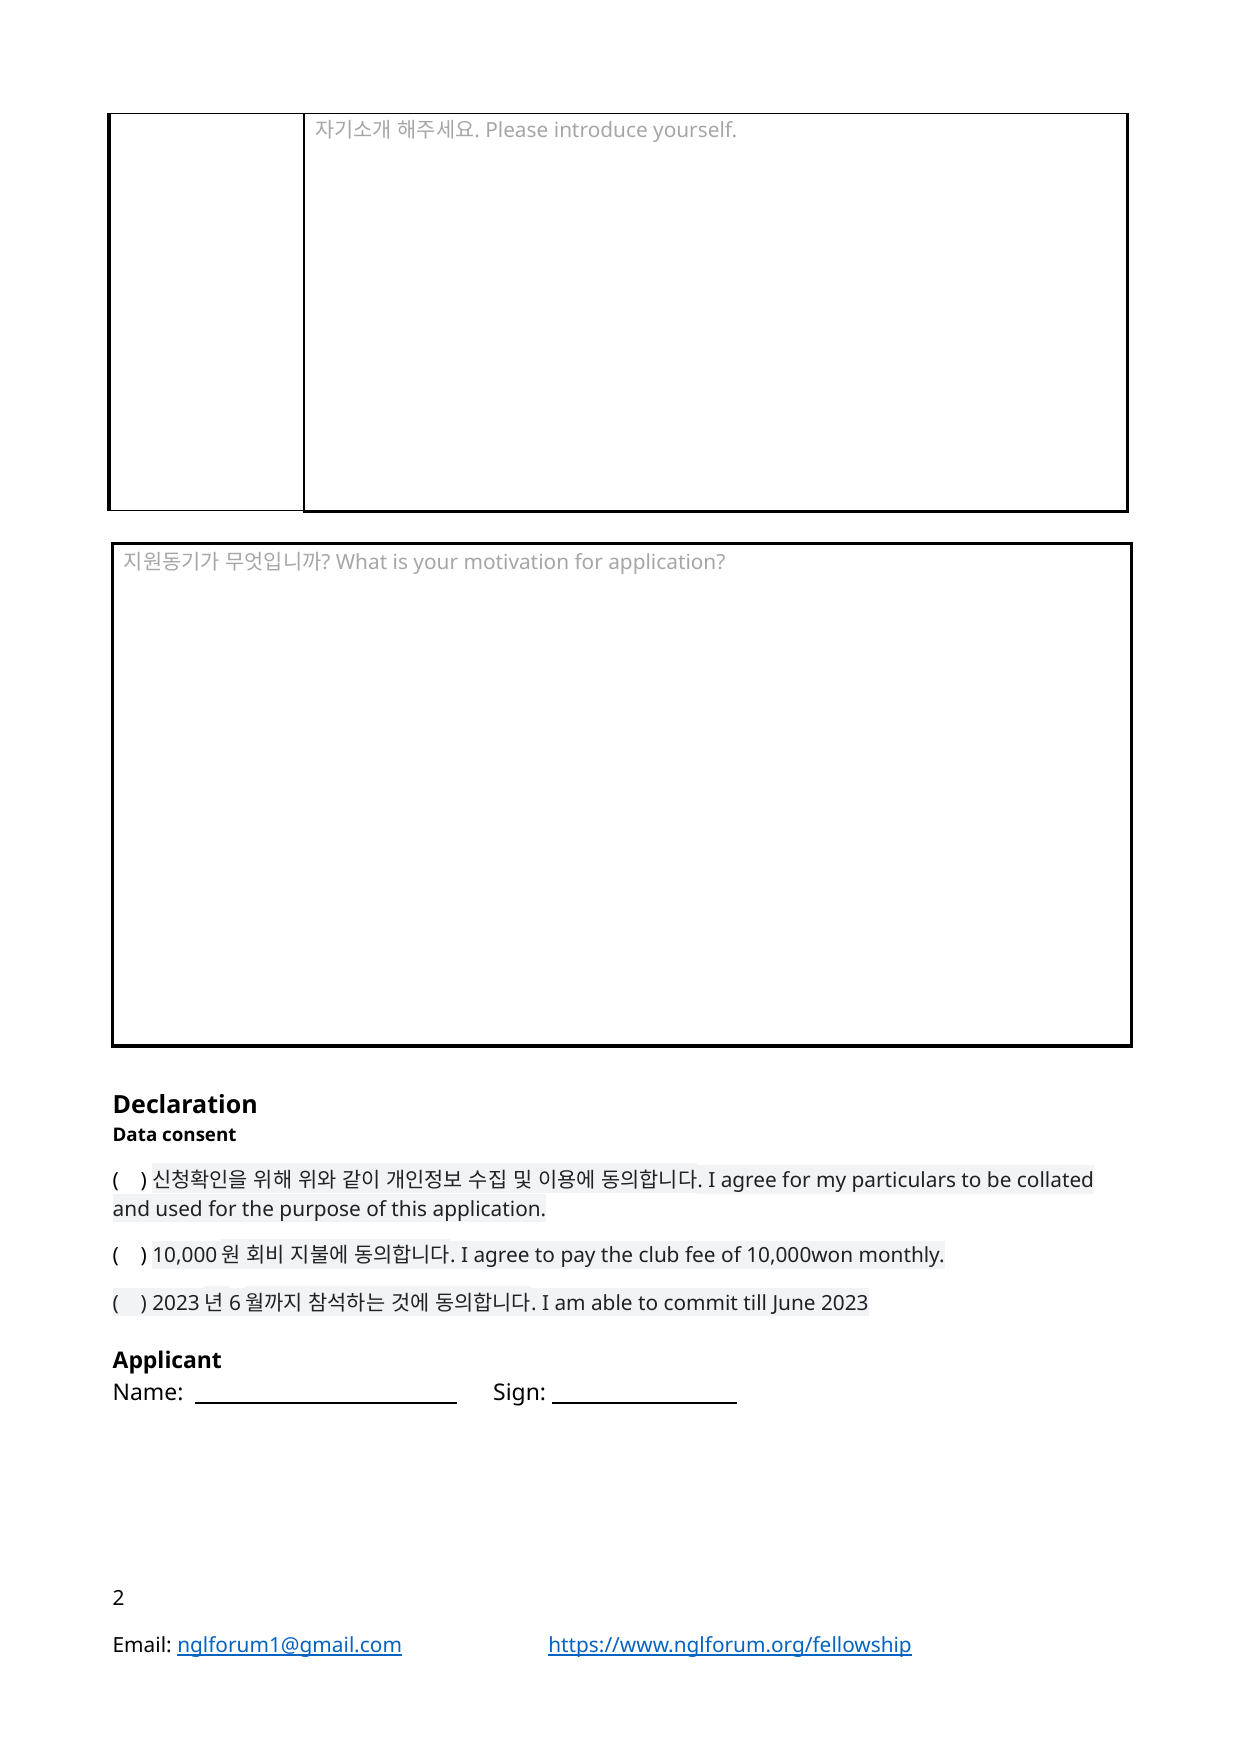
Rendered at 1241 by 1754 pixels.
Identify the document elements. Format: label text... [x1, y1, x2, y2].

table_cell 자기소개 해주세요. Please introduce yourself. [305, 114, 1126, 510]
text ( ) 10,000원 회비 지불에 동의합니다. I agree to pay the club fee of 10,000won monthly. [450, 1239, 1128, 1269]
text Declaration [112, 1087, 1128, 1121]
table_header 지원동기가 무엇입니까? What is your motivation for application? [114, 545, 1130, 1044]
text Data consent [112, 1121, 1128, 1147]
text Name: Sign: [112, 1376, 1128, 1407]
text Applicant [112, 1344, 1128, 1376]
text ( ) 2023년 6월까지 참석하는 것에 동의합니다. I am able to commit till June 2023 [531, 1286, 1128, 1316]
text ( ) 신청확인을 위해 위와 같이 개인정보 수집 및 이용에 동의합니다. I agree for my particulars to be collated and used for the purpose of this application. [112, 1163, 1128, 1222]
